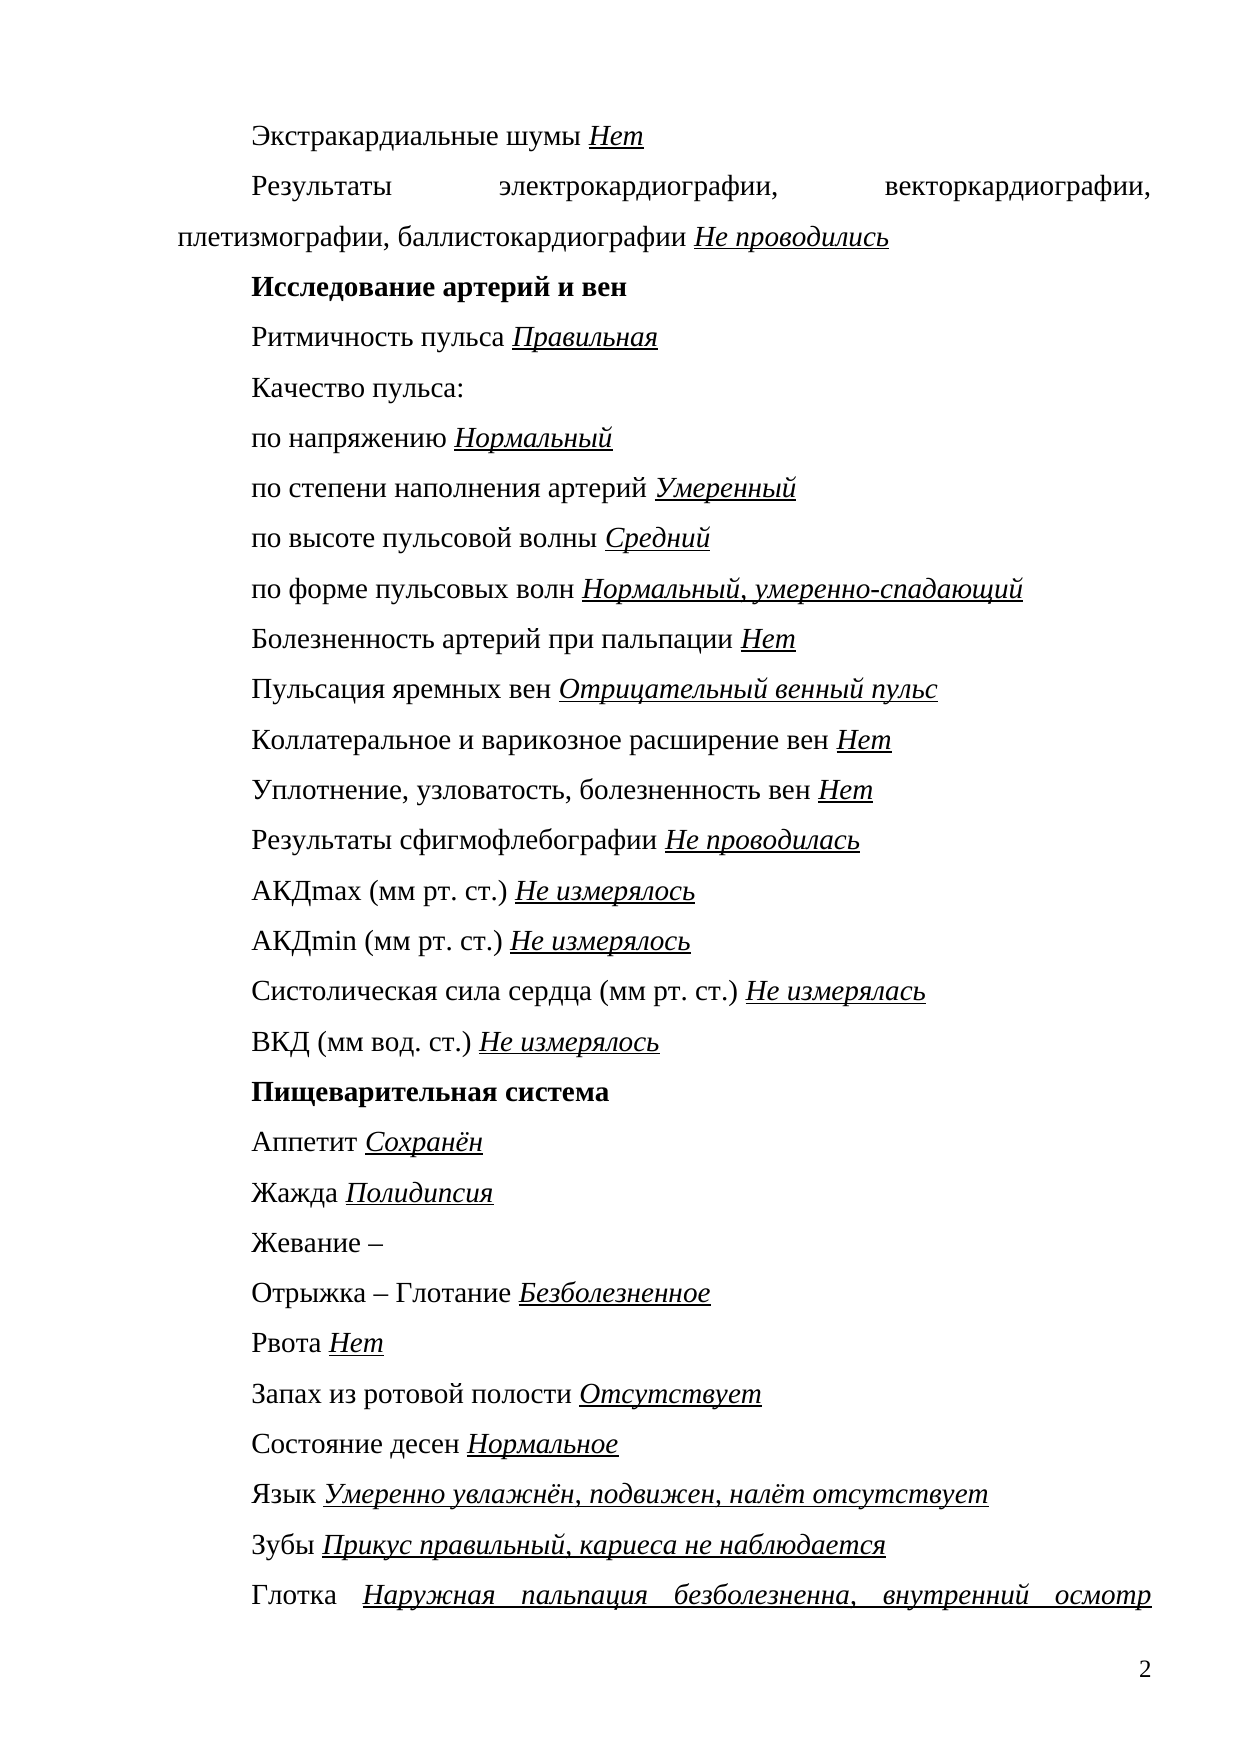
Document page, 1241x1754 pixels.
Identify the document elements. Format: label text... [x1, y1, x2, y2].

text Пищеварительная система [177, 1074, 1152, 1108]
text Запах из ротовой полости Отсутствует [177, 1376, 1152, 1409]
text Пульсация яремных вен Отрицательный венный пульс [177, 672, 1152, 705]
text по степени наполнения артерий Умеренный [177, 470, 1152, 504]
text по форме пульсовых волн Нормальный, умеренно-спадающий [177, 571, 1152, 604]
text по высоте пульсовой волны Средний [177, 521, 1152, 554]
text Состояние десен Нормальное [177, 1426, 1152, 1460]
text Зубы Прикус правильный, кариеса не наблюдается [177, 1527, 1152, 1560]
text Коллатеральное и варикозное расширение вен Нет [177, 722, 1152, 755]
text Уплотнение, узловатость, болезненность вен Нет [177, 772, 1152, 806]
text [177, 1577, 1152, 1611]
text Исследование артерий и вен [177, 269, 1152, 303]
text Результаты электрокардиографии, векторкардиографии, плетизмографии, баллистокардиографии Не проводились [177, 168, 1152, 252]
text Ритмичность пульса Правильная [177, 319, 1152, 353]
text АКДmax (мм рт. ст.) Не измерялось [177, 873, 1152, 906]
text Жевание – [177, 1225, 1152, 1258]
text ВКД (мм вод. ст.) Не измерялось [177, 1024, 1152, 1057]
text Отрыжка – Глотание Безболезненное [177, 1275, 1152, 1309]
text Рвота Нет [177, 1326, 1152, 1359]
text Аппетит Сохранён [177, 1124, 1152, 1158]
text Болезненность артерий при пальпации Нет [177, 621, 1152, 655]
text Результаты сфигмофлебографии Не проводилась [177, 822, 1152, 856]
text Язык Умеренно увлажнён, подвижен, налёт отсутствует [177, 1477, 1152, 1510]
text по напряжению Нормальный [177, 420, 1152, 453]
text АКДmin (мм рт. ст.) Не измерялось [177, 923, 1152, 957]
text Качество пульса: [177, 370, 1152, 403]
text Экстракардиальные шумы Нет [177, 118, 1152, 152]
text Жажда Полидипсия [177, 1175, 1152, 1208]
text Систолическая сила сердца (мм рт. ст.) Не измерялась [177, 973, 1152, 1007]
